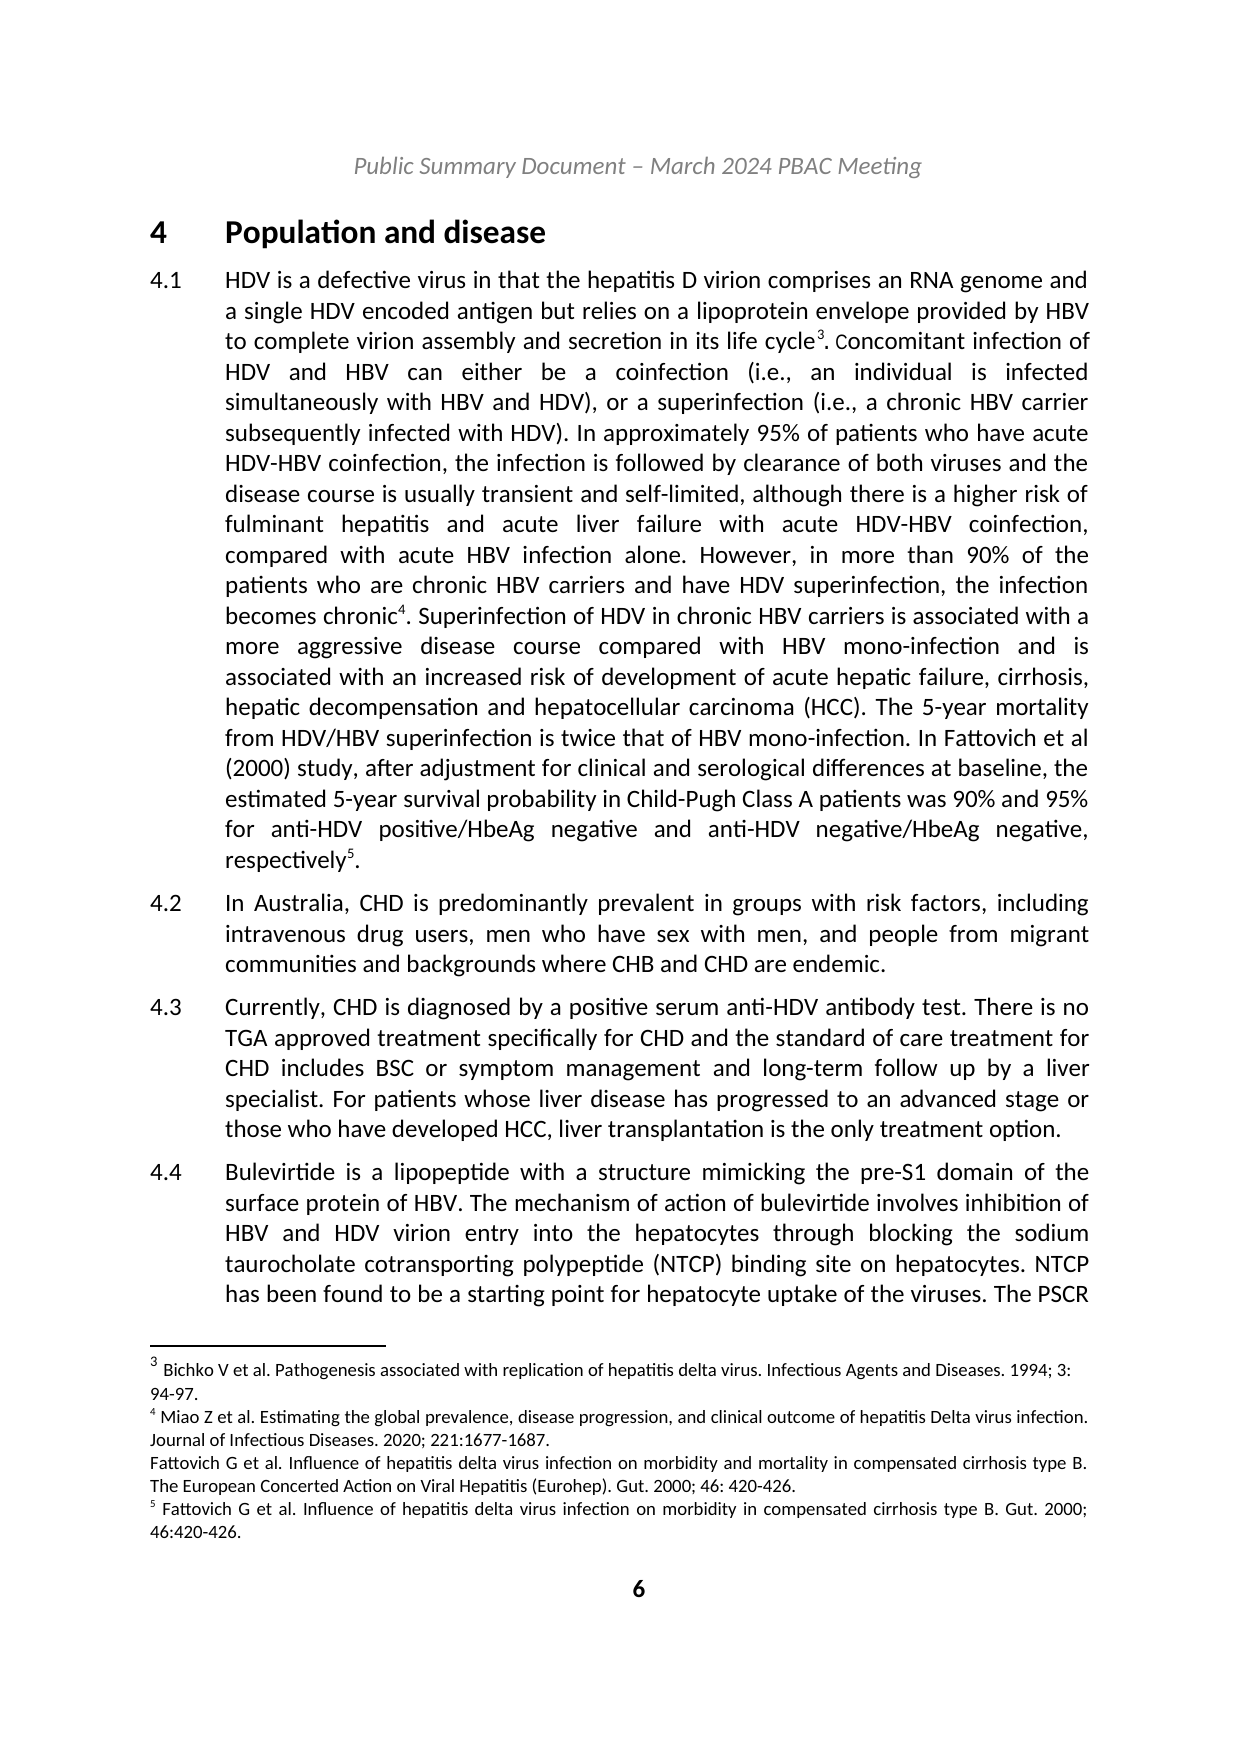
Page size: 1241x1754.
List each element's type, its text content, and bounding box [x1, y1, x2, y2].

subtitle Population and disease [150, 211, 1090, 252]
text Currently, CHD is diagnosed by a positive serum anti-HDV antibody test. There is no TGA approved treatment specifically for CHD and the standard of care treatment for CHD includes BSC or symptom management and long-term follow up by a liver specialist. For patients whose liver disease has progressed to an advanced stage or those who have developed HCC, liver transplantation is the only treatment option. [150, 991, 1090, 1144]
text In Australia, CHD is predominantly prevalent in groups with risk factors, including intravenous drug users, men who have sex with men, and people from migrant communities and backgrounds where CHB and CHD are endemic. [150, 887, 1090, 979]
text HDV is a defective virus in that the hepatitis D virion comprises an RNA genome and a single HDV encoded antigen but relies on a lipoprotein envelope provided by HBV to complete virion assembly and secretion in its life cycle. Concomitant infection of HDV and HBV can either be a coinfection (i.e., an individual is infected simultaneously with HBV and HDV), or a superinfection (i.e., a chronic HBV carrier subsequently infected with HDV). In approximately 95% of patients who have acute HDV-HBV coinfection, the infection is followed by clearance of both viruses and the disease course is usually transient and self-limited, although there is a higher risk of fulminant hepatitis and acute liver failure with acute HDV-HBV coinfection, compared with acute HBV infection alone. However, in more than 90% of the patients who are chronic HBV carriers and have HDV superinfection, the infection becomes chronic. Superinfection of HDV in chronic HBV carriers is associated with a more aggressive disease course compared with HBV mono-infection and is associated with an increased risk of development of acute hepatic failure, cirrhosis, hepatic decompensation and hepatocellular carcinoma (HCC). The 5-year mortality from HDV/HBV superinfection is twice that of HBV mono-infection. In Fattovich et al (2000) study, after adjustment for clinical and serological differences at baseline, the estimated 5-year survival probability in Child-Pugh Class A patients was 90% and 95% for anti-HDV positive/HbeAg negative and anti-HDV negative/HbeAg negative, respectively. [150, 264, 1090, 875]
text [150, 1156, 1090, 1309]
